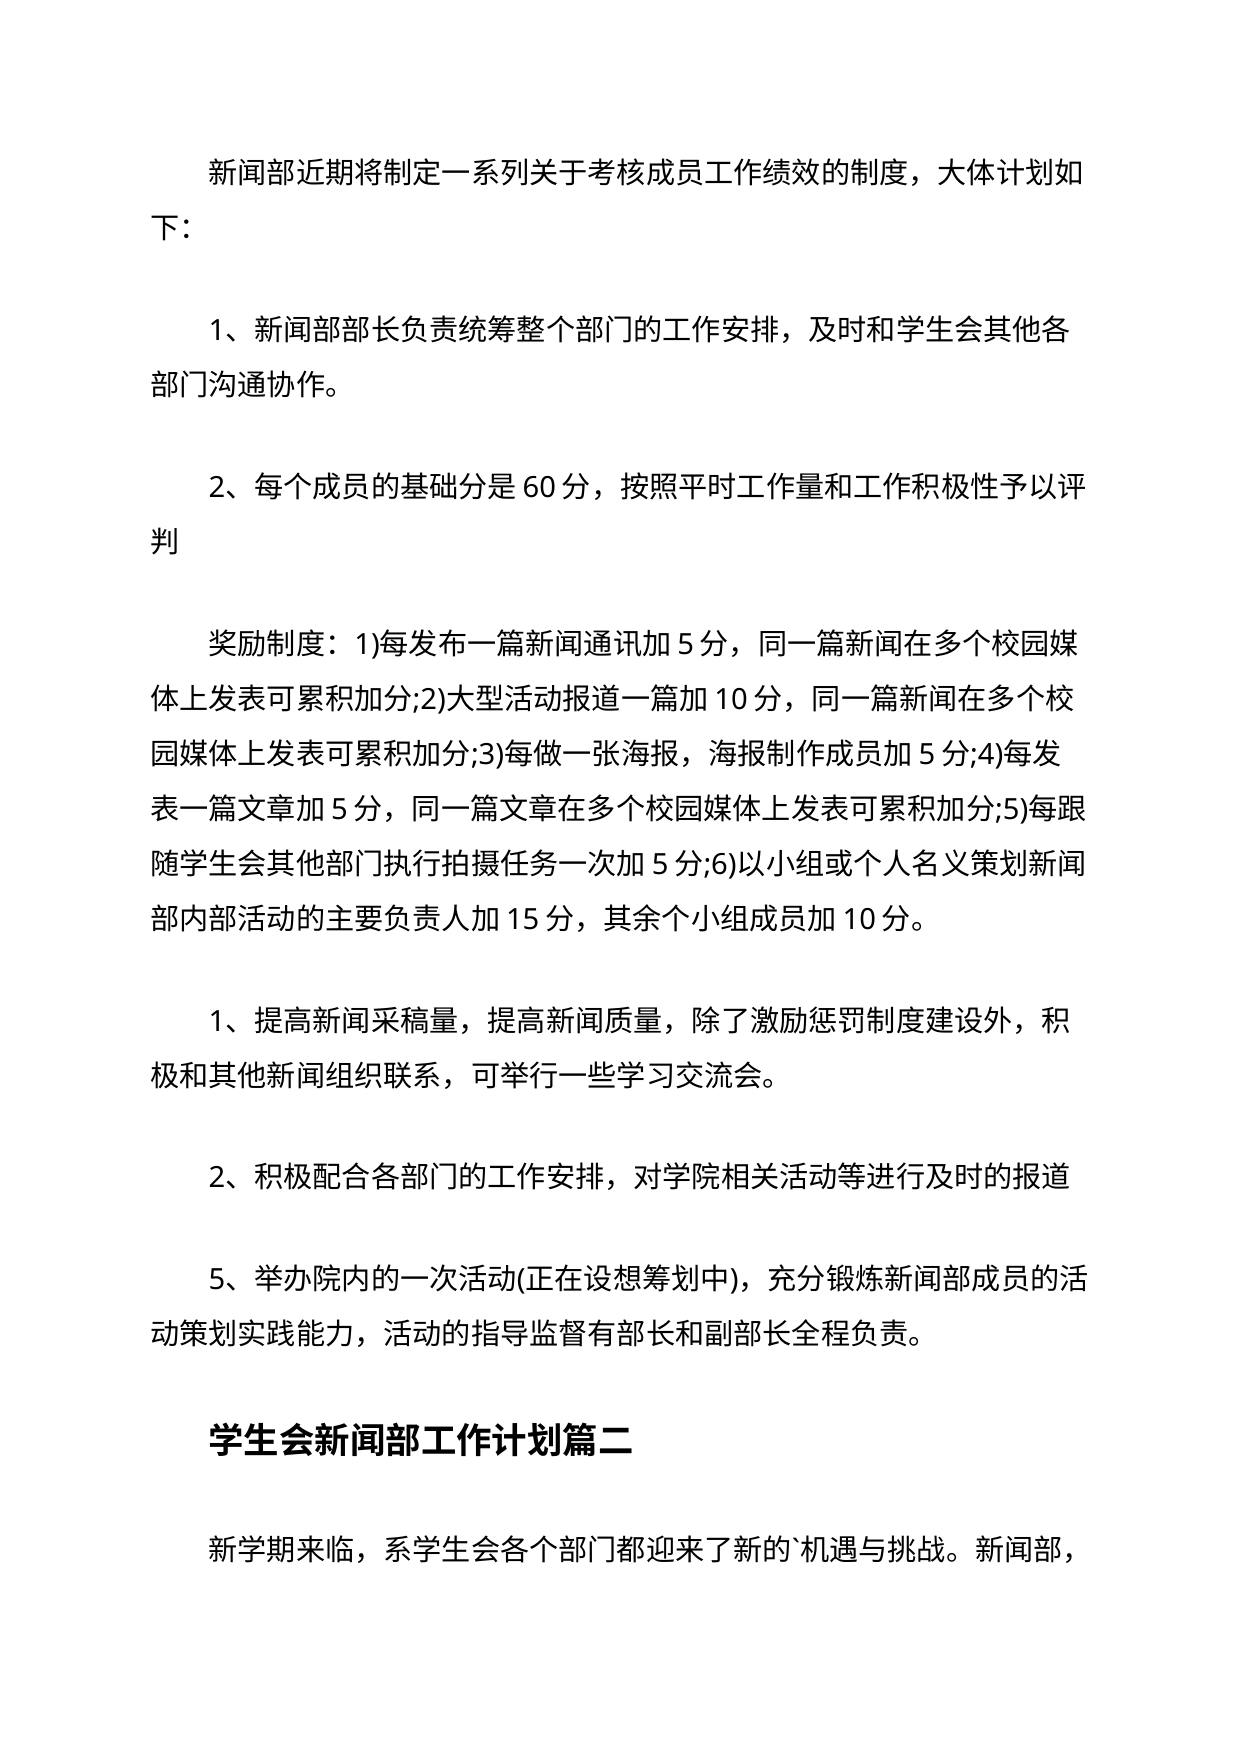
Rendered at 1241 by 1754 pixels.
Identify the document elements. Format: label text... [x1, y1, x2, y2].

text 奖励制度：1)每发布一篇新闻通讯加5分，同一篇新闻在多个校园媒体上发表可累积加分;2)大型活动报道一篇加10分，同一篇新闻在多个校园媒体上发表可累积加分;3)每做一张海报，海报制作成员加5分;4)每发表一篇文章加5分，同一篇文章在多个校园媒体上发表可累积加分;5)每跟随学生会其他部门执行拍摄任务一次加5分;6)以小组或个人名义策划新闻部内部活动的主要负责人加15分，其余个小组成员加10分。 [150, 620, 1090, 938]
text 2、积极配合各部门的工作安排，对学院相关活动等进行及时的报道 [150, 1154, 1090, 1196]
text 5、举办院内的一次活动(正在设想筹划中)，充分锻炼新闻部成员的活动策划实践能力，活动的指导监督有部长和副部长全程负责。 [150, 1256, 1090, 1353]
text 1、新闻部部长负责统筹整个部门的工作安排，及时和学生会其他各部门沟通协作。 [150, 307, 1090, 404]
text 学生会新闻部工作计划篇二 [150, 1413, 1090, 1464]
text 1、提高新闻采稿量，提高新闻质量，除了激励惩罚制度建设外，积极和其他新闻组织联系，可举行一些学习交流会。 [150, 997, 1090, 1094]
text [150, 1526, 1090, 1568]
text 新闻部近期将制定一系列关于考核成员工作绩效的制度，大体计划如下： [150, 150, 1090, 247]
text 2、每个成员的基础分是60分，按照平时工作量和工作积极性予以评判 [150, 463, 1090, 561]
